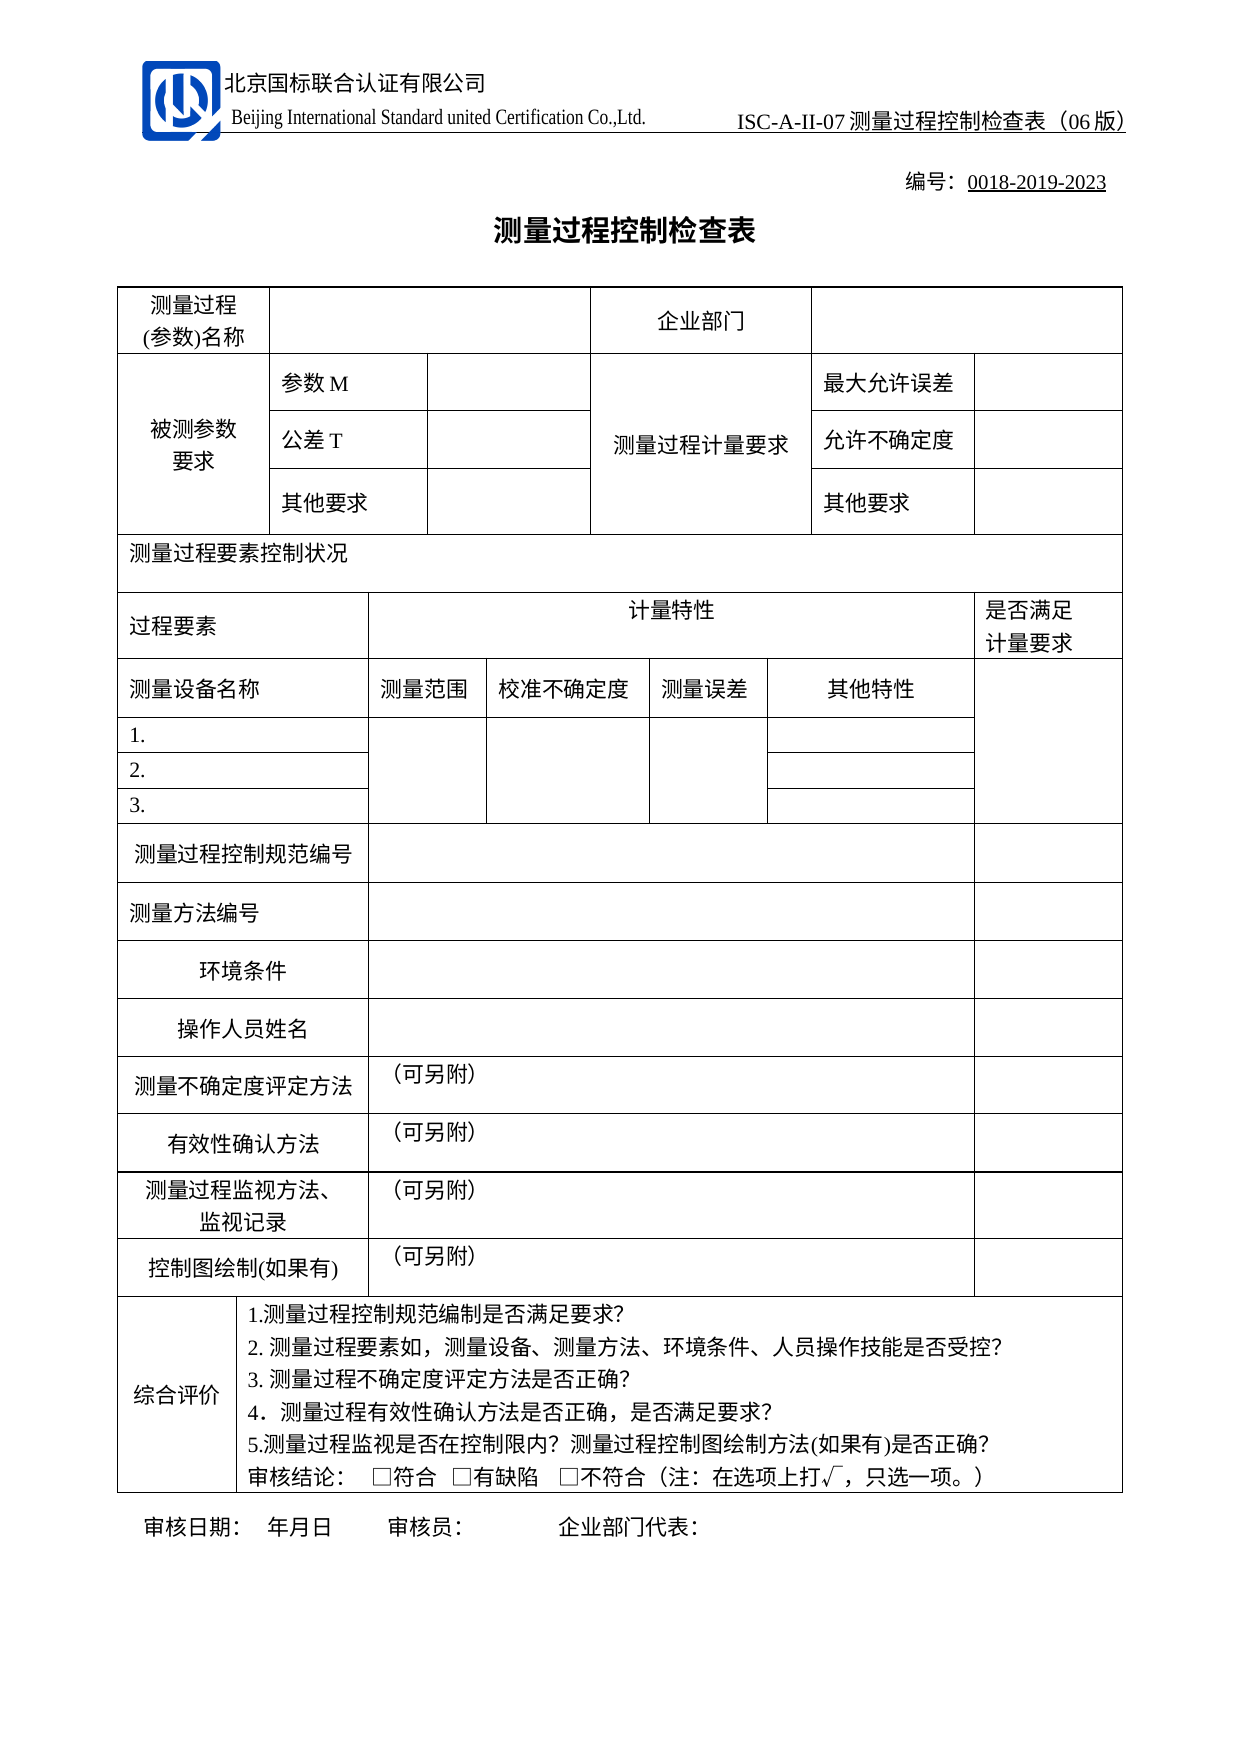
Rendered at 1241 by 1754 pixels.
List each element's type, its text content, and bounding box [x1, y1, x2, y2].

text 测量过程控制检查表 [144, 196, 1106, 261]
table_cell [369, 718, 486, 823]
table_cell 公差T [270, 411, 427, 468]
table_cell [650, 718, 767, 823]
table_cell [975, 941, 1122, 998]
table_cell [975, 1057, 1122, 1113]
table_cell [975, 411, 1122, 468]
table_cell [369, 999, 974, 1056]
table_cell 测量范围 [369, 659, 486, 717]
table_cell 1.测量过程控制规范编制是否满足要求？ 2. 测量过程要素如，测量设备、测量方法、环境条件、人员操作技能是否受控？ 3. 测量过程不确定度评定方法是否正确？ 4．测量过程有效性确认方法是否正确，是否满足要求？ 5.测量过程监视是否在控制限内？测量过程控制图绘制方法(如果有)是否正确？ 审核结论： □符合 □有缺陷 □不符合（注：在选项上打√，只选一项。） [237, 1297, 1122, 1492]
table_cell [428, 354, 590, 410]
table_cell 校准不确定度 [487, 659, 649, 717]
table_cell [975, 883, 1122, 940]
table_cell [975, 659, 1122, 823]
table_cell [768, 789, 974, 823]
table_cell 参数M [270, 354, 427, 410]
table_cell 测量误差 [650, 659, 767, 717]
table_header 测量过程 (参数)名称 [118, 288, 269, 352]
table_cell （可另附） [369, 1173, 974, 1237]
table_cell （可另附） [369, 1114, 974, 1171]
table_cell [369, 883, 974, 940]
table_cell [487, 718, 649, 823]
table_cell [428, 411, 590, 468]
table_cell [975, 1114, 1122, 1171]
table_header [812, 288, 1122, 352]
table_cell 测量方法编号 [118, 883, 368, 940]
table_cell [428, 469, 590, 534]
table_cell 3. [118, 789, 368, 823]
table_cell [975, 1173, 1122, 1237]
table_header 企业部门 [591, 288, 811, 352]
table_cell 其他特性 [768, 659, 974, 717]
table_cell 有效性确认方法 [118, 1114, 368, 1171]
table_cell [975, 999, 1122, 1056]
table_cell [369, 824, 974, 882]
table_cell 允许不确定度 [812, 411, 974, 468]
text 审核日期： 年月日 审核员： 企业部门代表： [144, 1509, 1106, 1542]
table_cell [369, 941, 974, 998]
picture [142, 61, 221, 141]
table_cell [768, 718, 974, 752]
table_cell （可另附） [369, 1057, 974, 1113]
table_cell 是否满足 计量要求 [975, 593, 1122, 658]
table_cell 测量过程监视方法、 监视记录 [118, 1173, 368, 1237]
table_cell 控制图绘制(如果有) [118, 1239, 368, 1296]
table_cell 过程要素 [118, 593, 368, 658]
text 编号：0018-2019-2023 [144, 164, 1106, 196]
table_cell 测量过程要素控制状况 [118, 535, 1122, 592]
table_cell 测量过程控制规范编号 [118, 824, 368, 882]
table_cell [975, 824, 1122, 882]
table_cell 被测参数 要求 [118, 354, 269, 534]
table_cell 综合评价 [118, 1297, 236, 1492]
table_cell 其他要求 [812, 469, 974, 534]
table_cell 测量设备名称 [118, 659, 368, 717]
table_cell 测量过程计量要求 [591, 354, 811, 534]
table_cell [975, 1239, 1122, 1296]
table_cell [768, 753, 974, 788]
table_cell 最大允许误差 [812, 354, 974, 410]
table_cell 环境条件 [118, 941, 368, 998]
table_cell 其他要求 [270, 469, 427, 534]
table_cell [975, 354, 1122, 410]
table_cell 操作人员姓名 [118, 999, 368, 1056]
table_cell （可另附） [369, 1239, 974, 1296]
table_cell 2. [118, 753, 368, 788]
table_cell 1. [118, 718, 368, 752]
table_cell 测量不确定度评定方法 [118, 1057, 368, 1113]
table_cell 计量特性 [369, 593, 974, 658]
table_cell [975, 469, 1122, 534]
table_header [270, 288, 590, 352]
